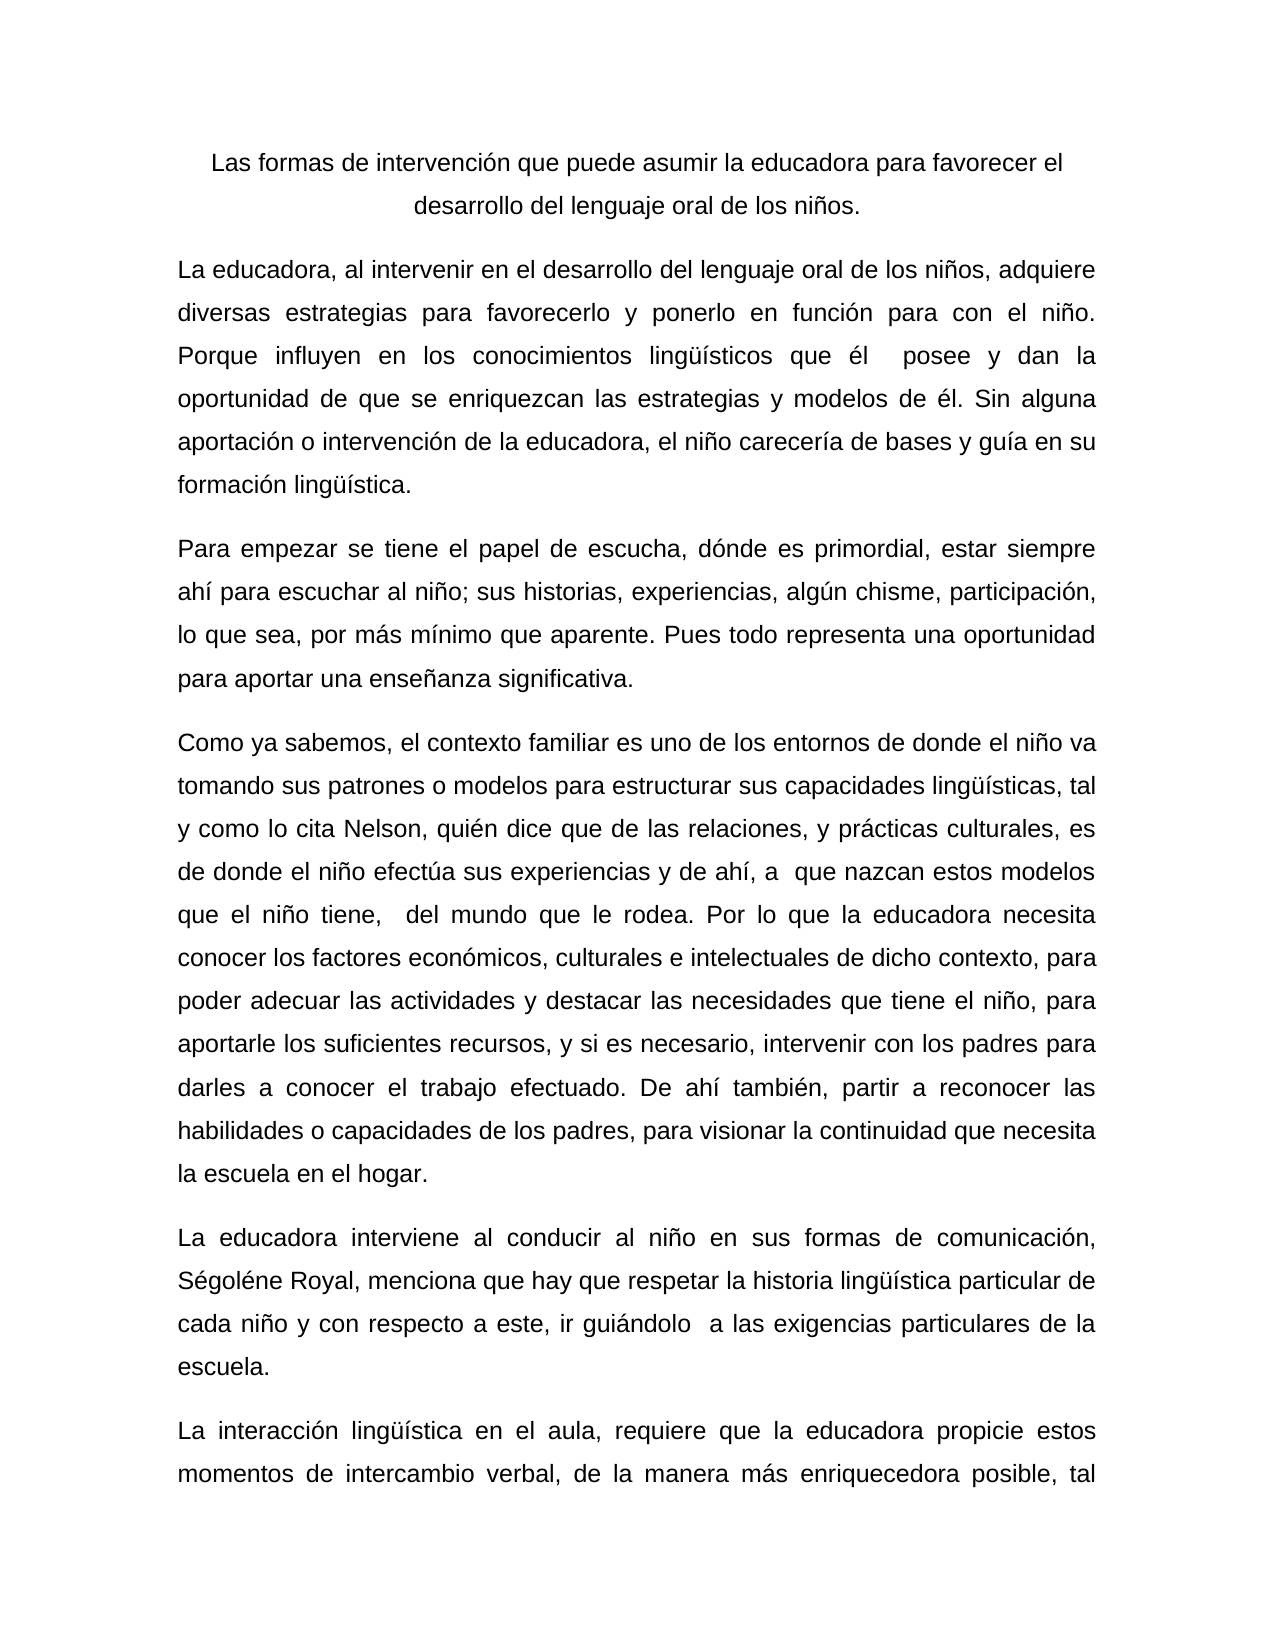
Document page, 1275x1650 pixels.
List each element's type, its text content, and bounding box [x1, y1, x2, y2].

text Como ya sabemos, el contexto familiar es uno de los entornos de donde el niño va tomando sus patrones o modelos para estructurar sus capacidades lingüísticas, tal y como lo cita Nelson, quién dice que de las relaciones, y prácticas culturales, es de donde el niño efectúa sus experiencias y de ahí, a que nazcan estos modelos que el niño tiene, del mundo que le rodea. Por lo que la educadora necesita conocer los factores económicos, culturales e intelectuales de dicho contexto, para poder adecuar las actividades y destacar las necesidades que tiene el niño, para aportarle los suficientes recursos, y si es necesario, intervenir con los padres para darles a conocer el trabajo efectuado. De ahí también, partir a reconocer las habilidades o capacidades de los padres, para visionar la continuidad que necesita la escuela en el hogar. [177, 728, 1098, 1188]
text La educadora interviene al conducir al niño en sus formas de comunicación, Ségoléne Royal, menciona que hay que respetar la historia lingüística particular de cada niño y con respecto a este, ir guiándolo a las exigencias particulares de la escuela. [177, 1223, 1098, 1381]
text Para empezar se tiene el papel de escucha, dónde es primordial, estar siempre ahí para escuchar al niño; sus historias, experiencias, algún chisme, participación, lo que sea, por más mínimo que aparente. Pues todo representa una oportunidad para aportar una enseñanza significativa. [177, 534, 1098, 692]
text La educadora, al intervenir en el desarrollo del lenguaje oral de los niños, adquiere diversas estrategias para favorecerlo y ponerlo en función para con el niño. Porque influyen en los conocimientos lingüísticos que él posee y dan la oportunidad de que se enriquezcan las estrategias y modelos de él. Sin alguna aportación o intervención de la educadora, el niño carecería de bases y guía en su formación lingüística. [177, 255, 1098, 499]
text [177, 1416, 1098, 1488]
text Las formas de intervención que puede asumir la educadora para favorecer el desarrollo del lenguaje oral de los niños. [177, 148, 1098, 219]
